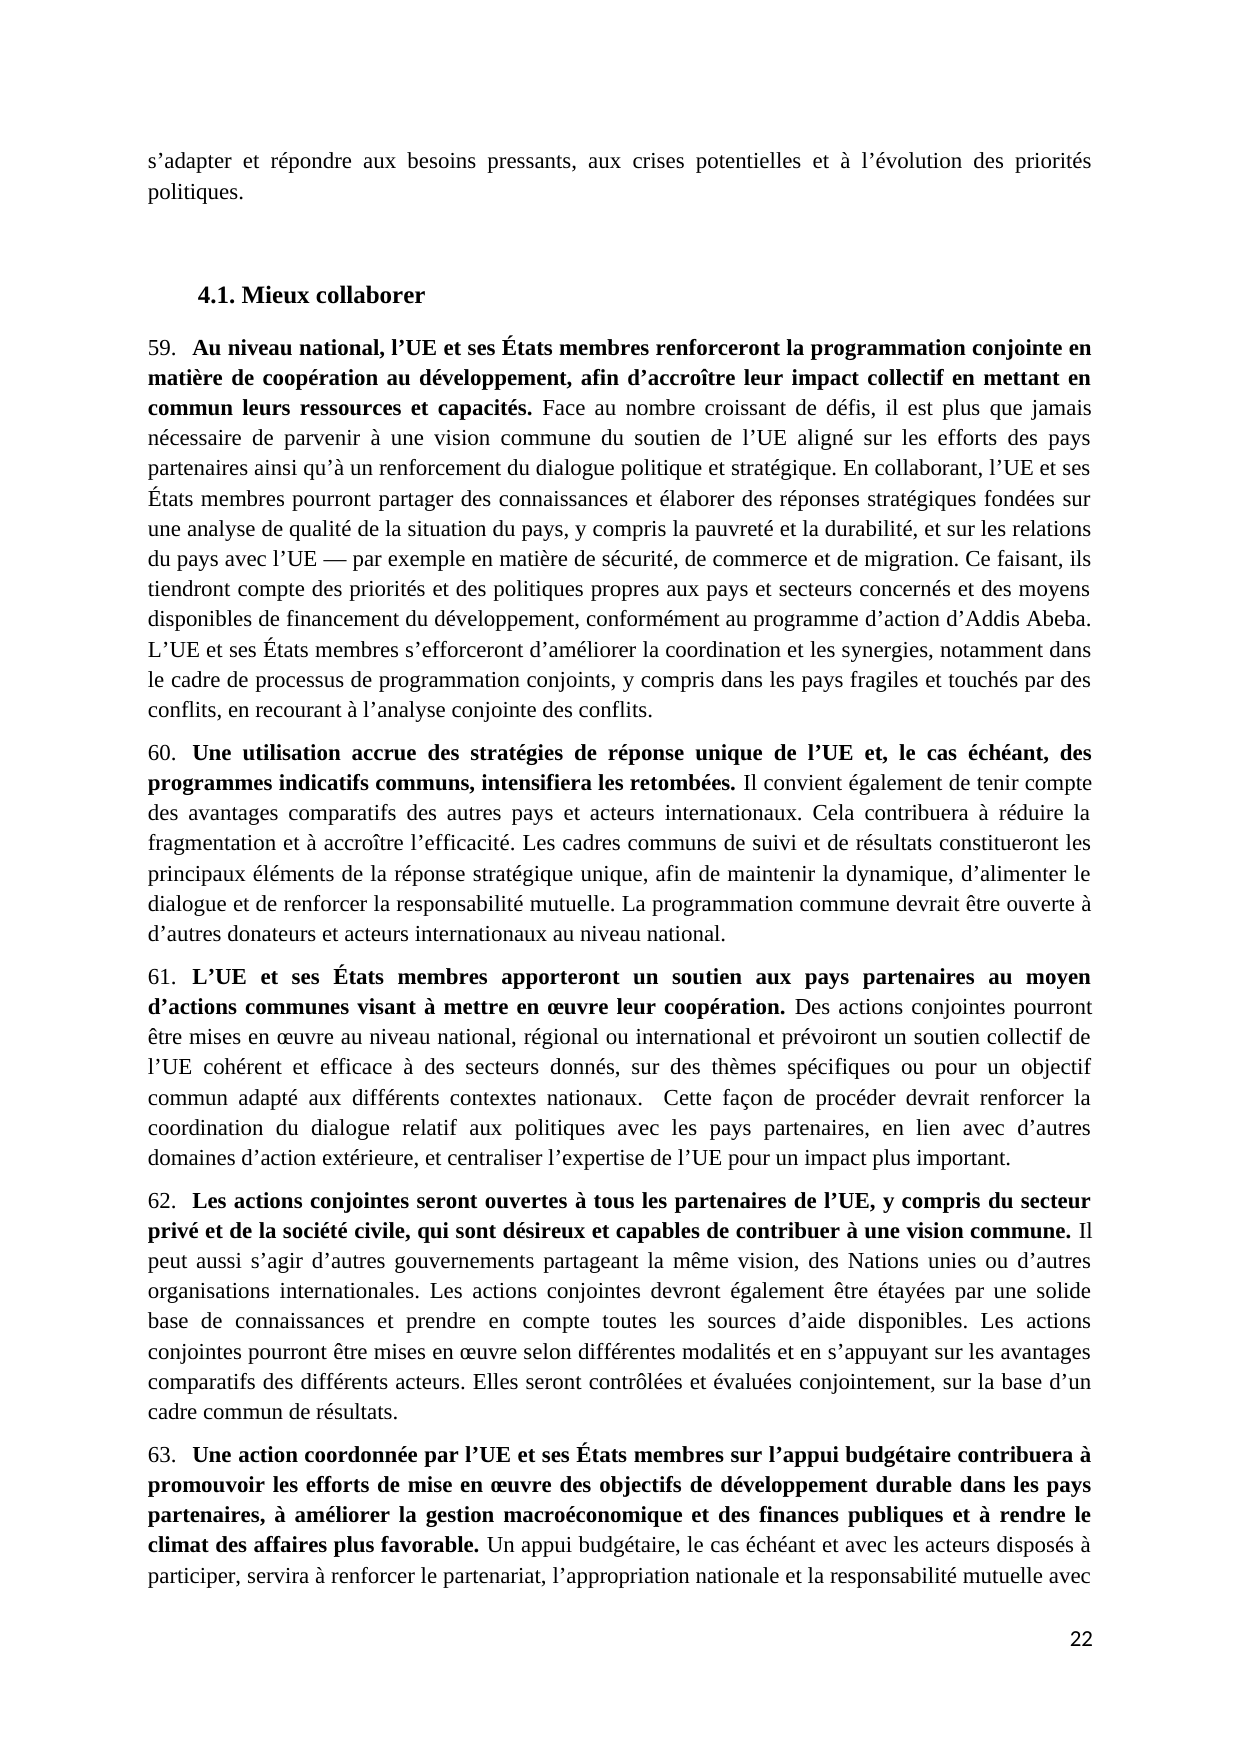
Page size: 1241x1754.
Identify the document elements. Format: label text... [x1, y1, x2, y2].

list Les actions conjointes seront ouvertes à tous les partenaires de l’UE, y compris du secteur privé et de la société civile, qui sont désireux et capables de contribuer à une vision commune. Il peut aussi s’agir d’autres gouvernements partageant la même vision, des Nations unies ou d’autres organisations internationales. Les actions conjointes devront également être étayées par une solide base de connaissances et prendre en compte toutes les sources d’aide disponibles. Les actions conjointes pourront être mises en œuvre selon différentes modalités et en s’appuyant sur les avantages comparatifs des différents acteurs. Elles seront contrôlées et évaluées conjointement, sur la base d’un cadre commun de résultats. [148, 1187, 1093, 1424]
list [148, 1441, 1093, 1588]
list L’UE et ses États membres apporteront un soutien aux pays partenaires au moyen d’actions communes visant à mettre en œuvre leur coopération. Des actions conjointes pourront être mises en œuvre au niveau national, régional ou international et prévoiront un soutien collectif de l’UE cohérent et efficace à des secteurs donnés, sur des thèmes spécifiques ou pour un objectif commun adapté aux différents contextes nationaux. Cette façon de procéder devrait renforcer la coordination du dialogue relatif aux politiques avec les pays partenaires, en lien avec d’autres domaines d’action extérieure, et centraliser l’expertise de l’UE pour un impact plus important. [148, 963, 1093, 1170]
subtitle 4.1. Mieux collaborer [198, 280, 1093, 309]
list Au niveau national, l’UE et ses États membres renforceront la programmation conjointe en matière de coopération au développement, afin d’accroître leur impact collectif en mettant en commun leurs ressources et capacités. Face au nombre croissant de défis, il est plus que jamais nécessaire de parvenir à une vision commune du soutien de l’UE aligné sur les efforts des pays partenaires ainsi qu’à un renforcement du dialogue politique et stratégique. En collaborant, l’UE et ses États membres pourront partager des connaissances et élaborer des réponses stratégiques fondées sur une analyse de qualité de la situation du pays, y compris la pauvreté et la durabilité, et sur les relations du pays avec l’UE — par exemple en matière de sécurité, de commerce et de migration. Ce faisant, ils tiendront compte des priorités et des politiques propres aux pays et secteurs concernés et des moyens disponibles de financement du développement, conformément au programme d’action d’Addis Abeba. L’UE et ses États membres s’efforceront d’améliorer la coordination et les synergies, notamment dans le cadre de processus de programmation conjoints, y compris dans les pays fragiles et touchés par des conflits, en recourant à l’analyse conjointe des conflits. [148, 334, 1093, 722]
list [148, 148, 1093, 204]
list Une utilisation accrue des stratégies de réponse unique de l’UE et, le cas échéant, des programmes indicatifs communs, intensifiera les retombées. Il convient également de tenir compte des avantages comparatifs des autres pays et acteurs internationaux. Cela contribuera à réduire la fragmentation et à accroître l’efficacité. Les cadres communs de suivi et de résultats constitueront les principaux éléments de la réponse stratégique unique, afin de maintenir la dynamique, d’alimenter le dialogue et de renforcer la responsabilité mutuelle. La programmation commune devrait être ouverte à d’autres donateurs et acteurs internationaux au niveau national. [148, 739, 1093, 946]
